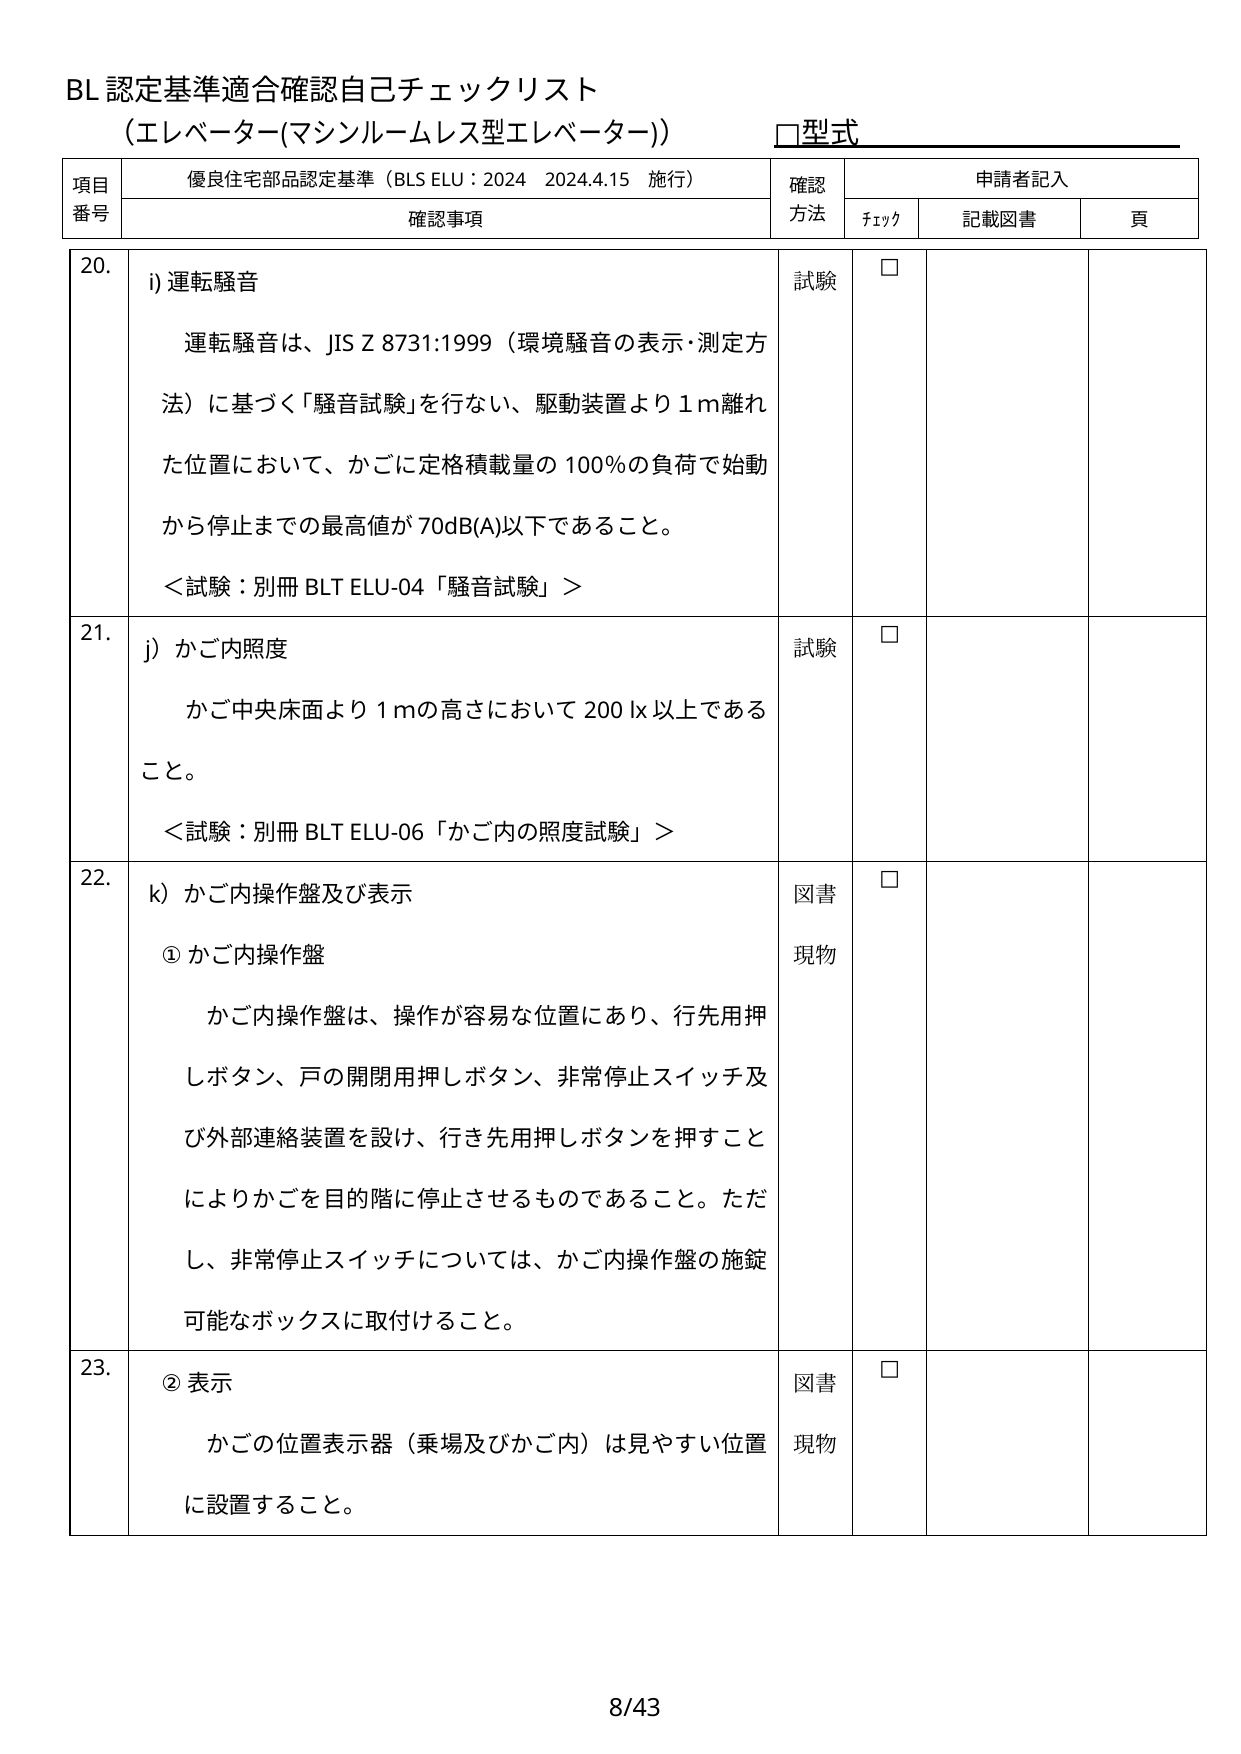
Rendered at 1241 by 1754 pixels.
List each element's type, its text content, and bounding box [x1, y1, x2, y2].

table_cell [71, 862, 128, 1350]
table_cell i) 運転騒音 運転騒音は、JIS Z 8731:1999（環境騒音の表示･測定方法）に基づく｢騒音試験｣を行ない、駆動装置より１ｍ離れた位置において、かごに定格積載量の100％の負荷で始動から停止までの最高値が70dB(A)以下であること。 ＜試験：別冊BLT ELU-04「騒音試験」＞ [129, 250, 778, 616]
table_cell [1089, 617, 1206, 861]
table_cell [1089, 1351, 1206, 1534]
table_cell 図書 現物 [779, 862, 852, 1350]
table_cell [927, 862, 1088, 1350]
table_cell 試験 [779, 250, 852, 616]
table_cell ② 表示 かごの位置表示器（乗場及びかご内）は見やすい位置に設置すること。 [129, 1351, 778, 1534]
table_cell 試験 [779, 617, 852, 861]
table_cell k）かご内操作盤及び表示 ① かご内操作盤 かご内操作盤は、操作が容易な位置にあり、行先用押しボタン、戸の開閉用押しボタン、非常停止スイッチ及び外部連絡装置を設け、行き先用押しボタンを押すことによりかごを目的階に停止させるものであること。ただし、非常停止スイッチについては、かご内操作盤の施錠可能なボックスに取付けること。 [129, 862, 778, 1350]
table_cell □ [853, 617, 926, 861]
table_cell □ [853, 1351, 926, 1534]
table_cell [927, 250, 1088, 616]
table_cell [1089, 250, 1206, 616]
table_cell □ [853, 862, 926, 1350]
table_cell [927, 1351, 1088, 1534]
table_cell [71, 250, 128, 616]
table_cell [71, 617, 128, 861]
table_cell j）かご内照度 かご中央床面より1ｍの高さにおいて200 lx以上であること。 ＜試験：別冊BLT ELU-06「かご内の照度試験」＞ [129, 617, 778, 861]
table_cell 図書 現物 [779, 1351, 852, 1534]
table_cell [927, 617, 1088, 861]
table_cell [1089, 862, 1206, 1350]
table_cell □ [853, 250, 926, 616]
table_cell [71, 1351, 128, 1534]
